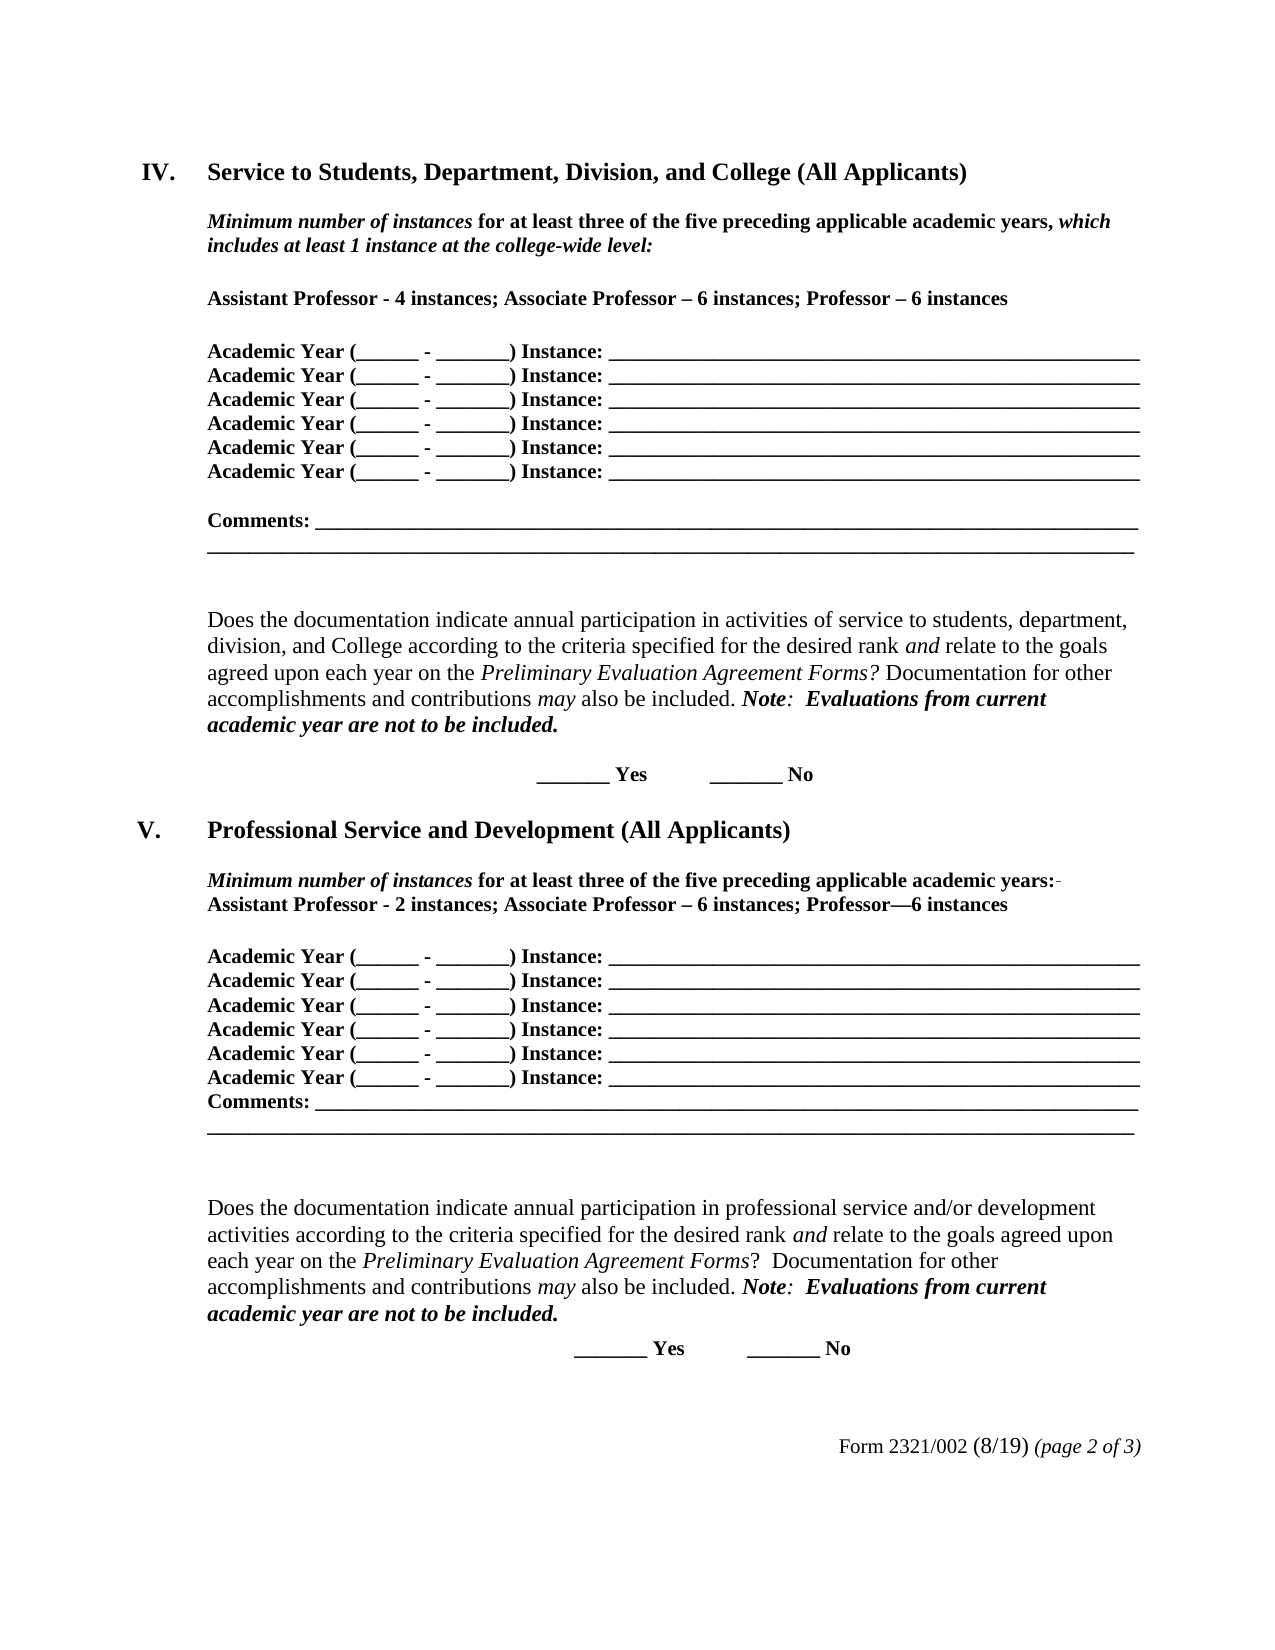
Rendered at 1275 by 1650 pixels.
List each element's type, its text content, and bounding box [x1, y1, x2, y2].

text Does the documentation indicate annual participation in activities of service to students, department, division, and College according to the criteria specified for the desired rank and relate to the goals agreed upon each year on the Preliminary Evaluation Agreement Forms? Documentation for other accomplishments and contributions may also be included. Note: Evaluations from current academic year are not to be included. [207, 580, 1143, 762]
text Does the documentation indicate annual participation in professional service and/or development activities according to the criteria specified for the desired rank and relate to the goals agreed upon each year on the Preliminary Evaluation Agreement Forms? Documentation for other accomplishments and contributions may also be included. Note: Evaluations from current academic year are not to be included. [207, 1194, 1143, 1326]
text IV. Service to Students, Department, Division, and College (All Applicants) [141, 128, 1143, 185]
text Academic Year (______ - _______) Instance: ___________________________________________________ [207, 1041, 1143, 1065]
text Academic Year (______ - _______) Instance: ___________________________________________________ [207, 435, 1154, 459]
text Academic Year (______ - _______) Instance: ___________________________________________________ [207, 459, 1154, 483]
text Academic Year (______ - _______) Instance: ___________________________________________________ [207, 1065, 1143, 1089]
text Assistant Professor - 2 instances; Associate Professor – 6 instances; Professor—6 instances [207, 892, 1143, 916]
text Academic Year (______ - _______) Instance: ___________________________________________________ [207, 339, 1154, 363]
text Academic Year (______ - _______) Instance: ___________________________________________________ [207, 916, 1143, 968]
text _________________________________________________________________________________________ [207, 1113, 1143, 1137]
text Academic Year (______ - _______) Instance: ___________________________________________________ [207, 1017, 1143, 1041]
text Academic Year (______ - _______) Instance: ___________________________________________________ [207, 968, 1143, 992]
text _______ Yes _______ No [132, 1336, 1143, 1360]
text Academic Year (______ - _______) Instance: ___________________________________________________ [207, 363, 1154, 387]
text Comments: _______________________________________________________________________________ [207, 483, 1154, 532]
text Minimum number of instances for at least three of the five preceding applicable academic years, which includes at least 1 instance at the college-wide level: [207, 209, 1143, 286]
text _________________________________________________________________________________________ [207, 532, 1154, 556]
text Assistant Professor - 4 instances; Associate Professor – 6 instances; Professor – 6 instances [132, 286, 1143, 310]
text Comments: _______________________________________________________________________________ [207, 1089, 1143, 1113]
text V. Professional Service and Development (All Applicants) [137, 815, 1143, 843]
text Form 2321/002 (8/19) (page 2 of 3) [132, 1432, 1143, 1458]
text Academic Year (______ - _______) Instance: ___________________________________________________ [207, 411, 1154, 435]
text Academic Year (______ - _______) Instance: ___________________________________________________ [207, 387, 1154, 411]
text Academic Year (______ - _______) Instance: ___________________________________________________ [207, 992, 1143, 1017]
text _______ Yes _______ No [207, 762, 1143, 786]
text Minimum number of instances for at least three of the five preceding applicable academic years: [207, 867, 1143, 892]
